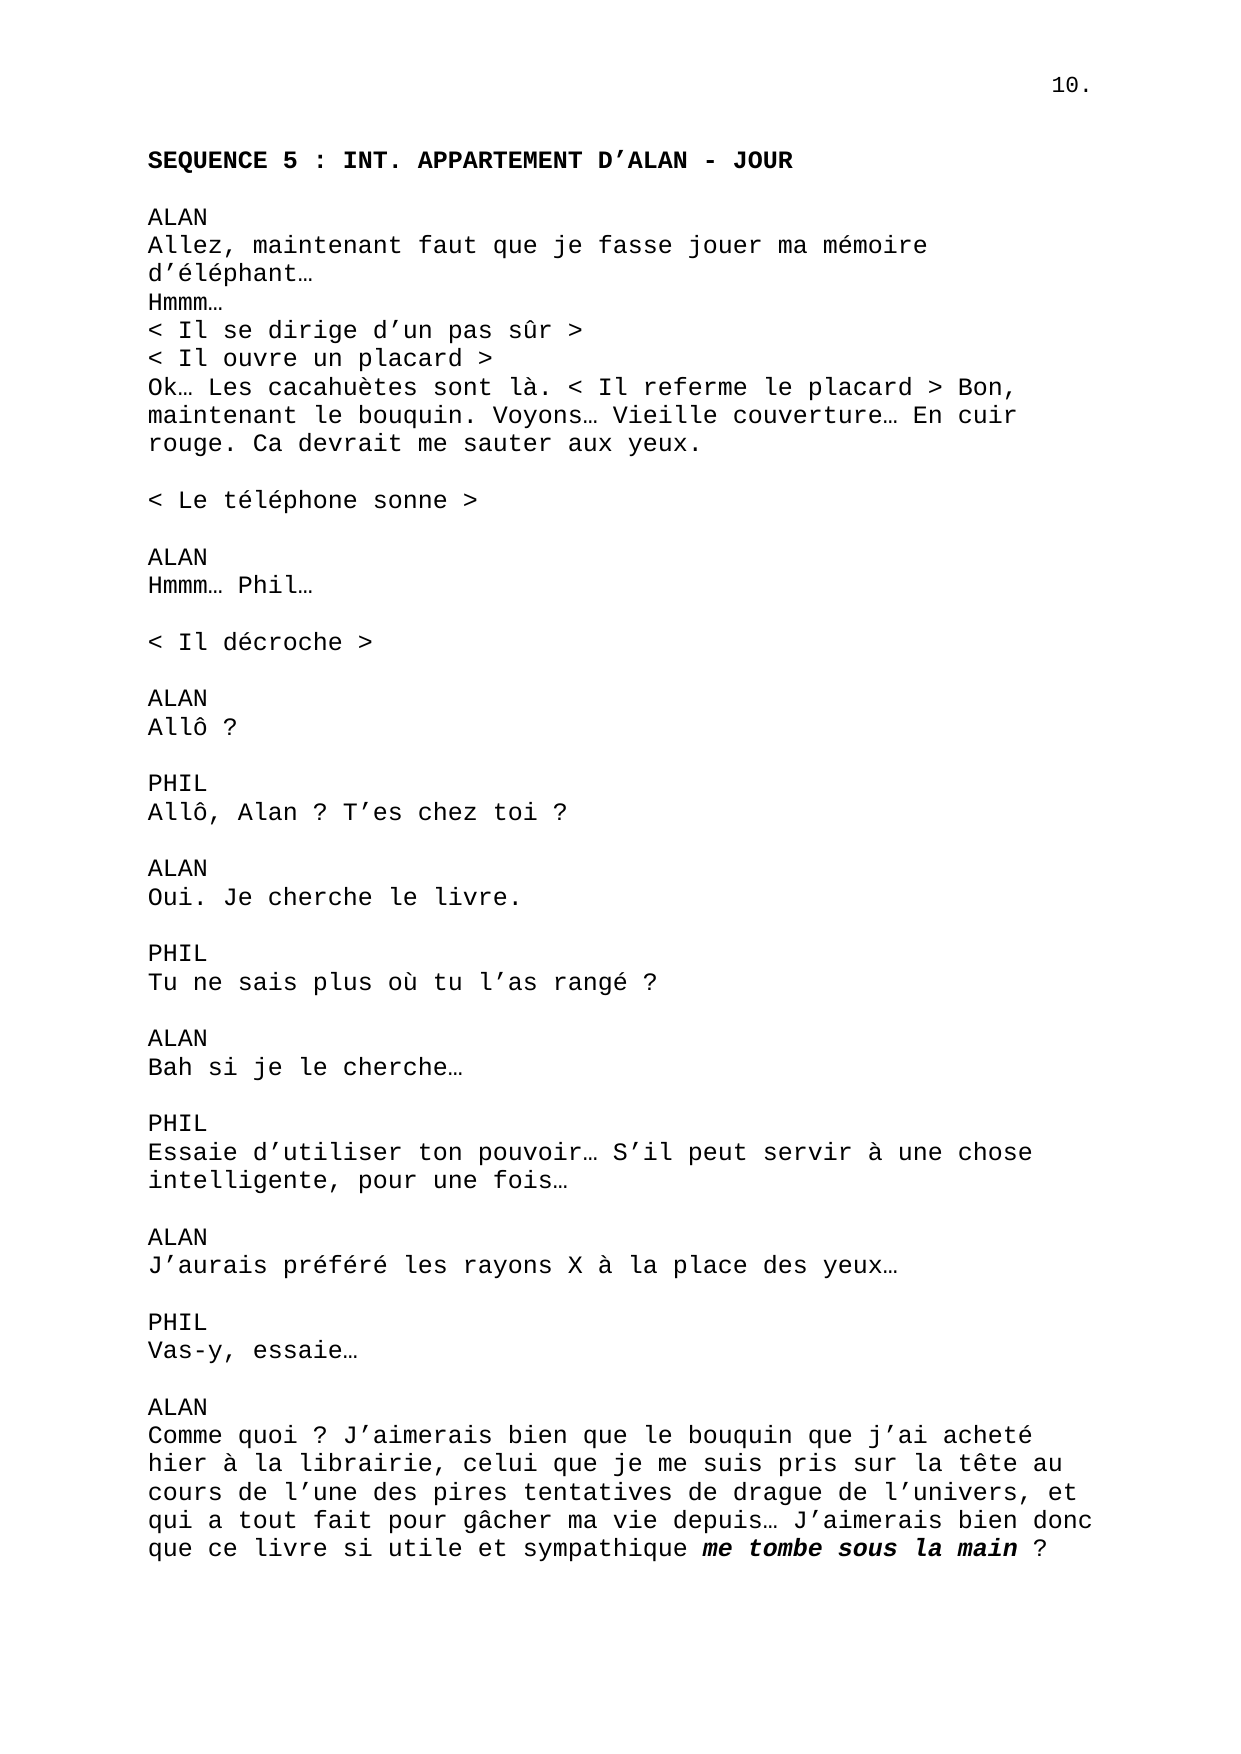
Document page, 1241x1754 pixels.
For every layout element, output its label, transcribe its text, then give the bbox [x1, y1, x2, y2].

text Vas-y, essaie… [148, 1338, 1093, 1366]
text < Il ouvre un placard > [148, 346, 1093, 374]
text PHIL [148, 941, 1093, 969]
text ALAN [148, 1026, 1093, 1054]
text ALAN [148, 856, 1093, 884]
text ALAN [148, 544, 1093, 573]
text Oui. Je cherche le livre. [148, 884, 1093, 913]
text < Le téléphone sonne > [148, 488, 1093, 516]
text PHIL [148, 1309, 1093, 1338]
text Essaie d’utiliser ton pouvoir… S’il peut servir à une chose intelligente, pour une fois… [148, 1139, 1093, 1196]
text ALAN [148, 686, 1093, 714]
text J’aurais préféré les rayons X à la place des yeux… [148, 1253, 1093, 1281]
text SEQUENCE 5 : INT. APPARTEMENT D’ALAN - JOUR [148, 148, 1093, 176]
text Hmmm… [148, 289, 1093, 318]
text Ok… Les cacahuètes sont là. < Il referme le placard > Bon, maintenant le bouquin. Voyons… Vieille couverture… En cuir rouge. Ca devrait me sauter aux yeux. [148, 374, 1093, 459]
text Comme quoi ? J’aimerais bien que le bouquin que j’ai acheté hier à la librairie, celui que je me suis pris sur la tête au cours de l’une des pires tentatives de drague de l’univers, et qui a tout fait pour gâcher ma vie depuis… J’aimerais bien donc que ce livre si utile et sympathique me tombe sous la main ? [148, 1423, 1093, 1564]
text Hmmm… Phil… [148, 573, 1093, 601]
text PHIL [148, 771, 1093, 799]
text Bah si je le cherche… [148, 1054, 1093, 1083]
text ALAN [148, 1394, 1093, 1423]
text PHIL [148, 1111, 1093, 1139]
text Allez, maintenant faut que je fasse jouer ma mémoire d’éléphant… [148, 233, 1093, 289]
text Allô ? [148, 714, 1093, 743]
text Allô, Alan ? T’es chez toi ? [148, 799, 1093, 828]
text < Il se dirige d’un pas sûr > [148, 318, 1093, 346]
text ALAN [148, 204, 1093, 233]
text Tu ne sais plus où tu l’as rangé ? [148, 969, 1093, 998]
text ALAN [148, 1196, 1093, 1253]
text < Il décroche > [148, 629, 1093, 658]
